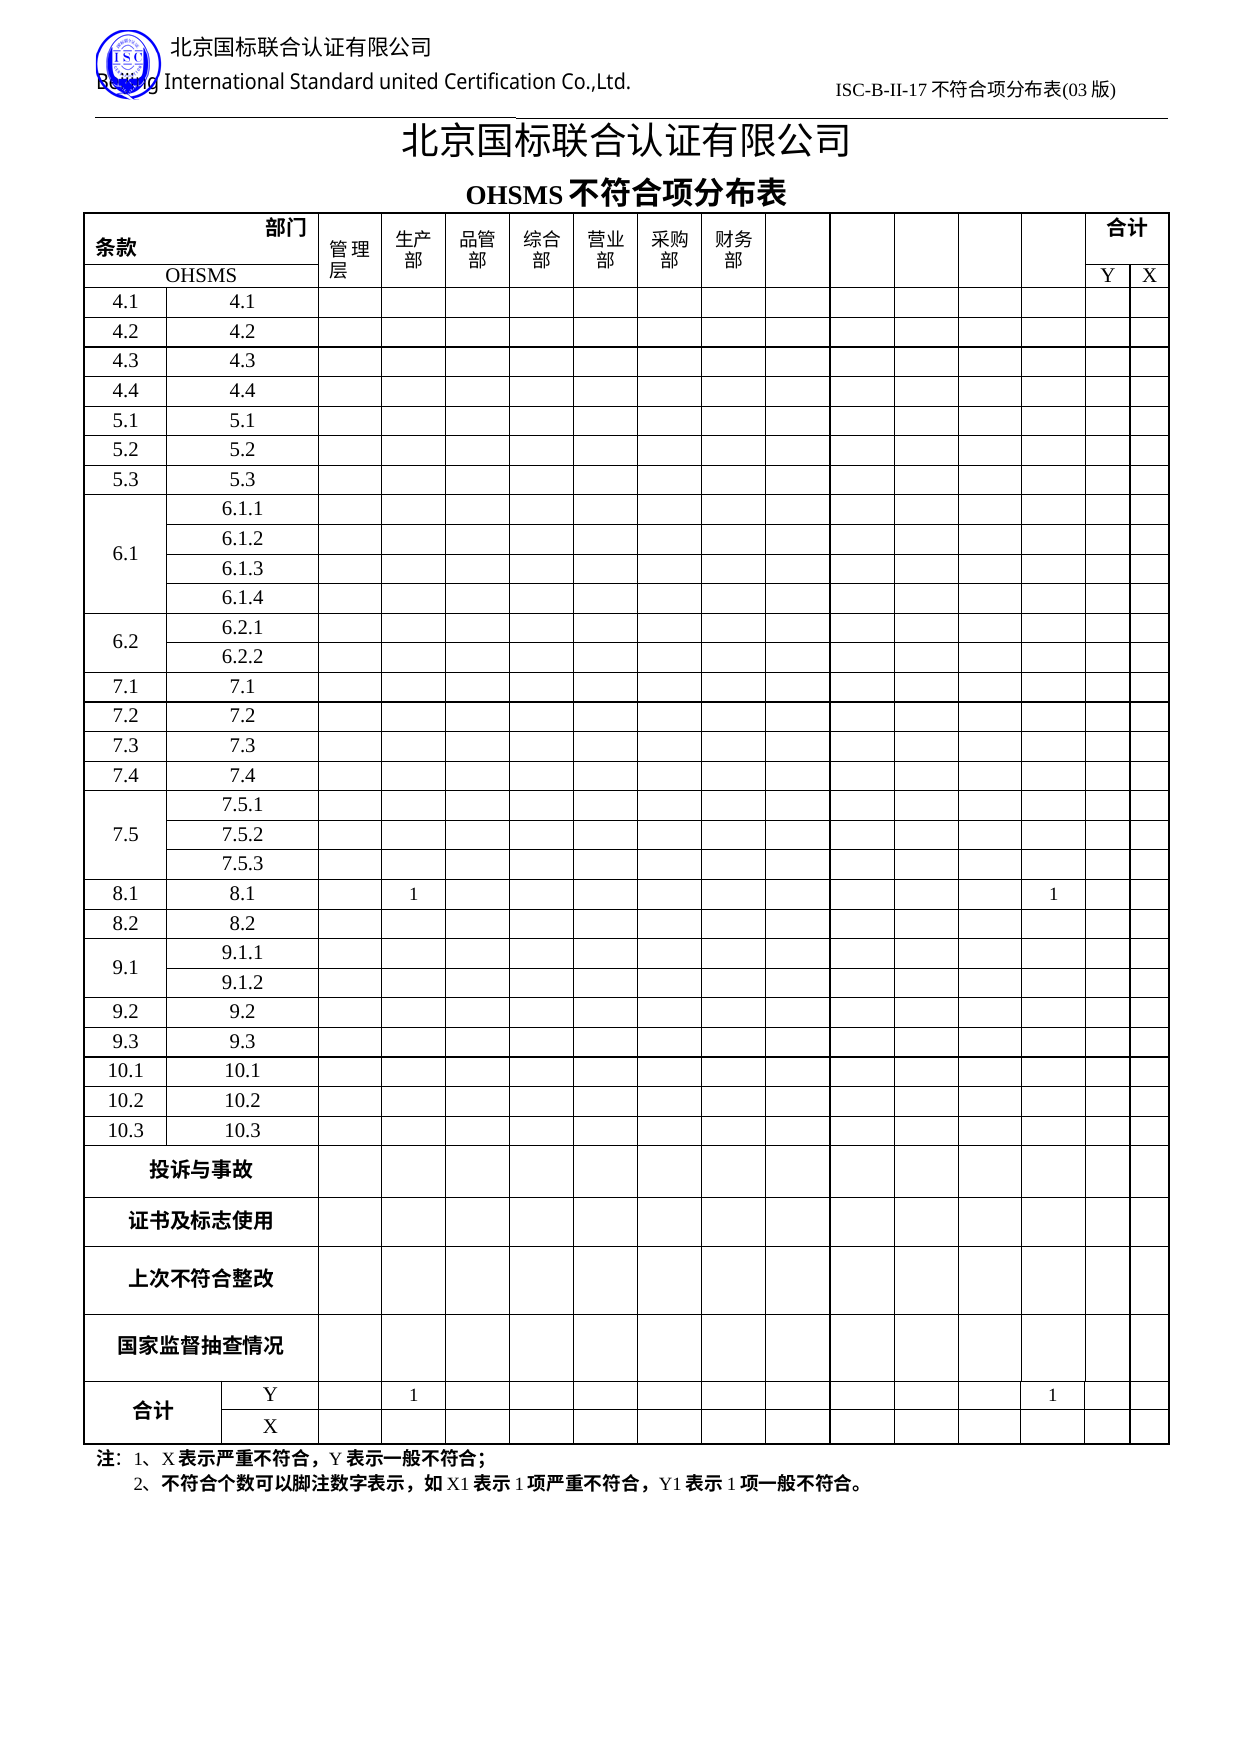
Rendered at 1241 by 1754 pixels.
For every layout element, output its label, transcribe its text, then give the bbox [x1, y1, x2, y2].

table_cell [1085, 1410, 1129, 1443]
table_cell [766, 1058, 829, 1086]
table_cell 6.1 [85, 495, 166, 613]
table_cell [574, 1198, 637, 1246]
table_cell [319, 1058, 381, 1086]
table_cell [510, 643, 573, 672]
table_cell [1022, 910, 1085, 938]
table_cell [638, 466, 701, 494]
table_cell [574, 732, 637, 761]
table_cell [895, 1315, 958, 1381]
table_cell [702, 318, 765, 346]
table_cell [831, 880, 894, 908]
table_cell [766, 910, 829, 938]
table_cell 7.2 [85, 703, 166, 731]
table_cell [510, 732, 573, 761]
table_cell [1086, 791, 1129, 820]
table_cell [1086, 880, 1129, 908]
table_cell [895, 525, 958, 553]
table_cell [319, 1247, 381, 1314]
table_cell [638, 288, 701, 317]
table_cell [510, 555, 573, 583]
table_cell 8.2 [85, 910, 166, 938]
table_cell [1131, 850, 1168, 879]
table_cell [702, 584, 765, 613]
table_cell [831, 1247, 894, 1314]
table_cell [1131, 732, 1168, 761]
table_cell [1022, 584, 1085, 613]
table_cell [766, 703, 829, 731]
table_cell [1131, 495, 1168, 524]
table_cell [1131, 1247, 1168, 1314]
table_cell [702, 555, 765, 583]
table_cell [702, 436, 765, 465]
table_cell [1131, 1410, 1168, 1443]
table_cell [702, 407, 765, 435]
table_cell [831, 1146, 894, 1197]
table_cell [1086, 850, 1129, 879]
table_cell [382, 466, 445, 494]
table_cell [1086, 555, 1129, 583]
table_cell [638, 969, 701, 997]
table_cell [510, 407, 573, 435]
table_cell [638, 1146, 701, 1197]
table_cell [1022, 703, 1085, 731]
table_header 综合部 [510, 214, 573, 287]
table_cell [446, 614, 509, 642]
table_cell [1131, 377, 1168, 406]
table_cell 7.3 [167, 732, 318, 761]
table_cell [702, 1315, 765, 1381]
table_cell [510, 1315, 573, 1381]
table_cell [702, 1117, 765, 1145]
table_cell [446, 998, 509, 1027]
table_cell [766, 614, 829, 642]
table_cell [446, 525, 509, 553]
table_cell [446, 969, 509, 997]
table_cell [1086, 732, 1129, 761]
table_cell [638, 732, 701, 761]
table_cell 9.3 [85, 1028, 166, 1056]
table_cell [1022, 821, 1085, 849]
table_cell [1131, 791, 1168, 820]
table_cell [382, 1117, 445, 1145]
table_cell [382, 821, 445, 849]
table_cell [831, 1117, 894, 1145]
table_cell [638, 436, 701, 465]
table_cell [766, 939, 829, 968]
table_cell [446, 288, 509, 317]
table_cell [1086, 762, 1129, 790]
table_cell [319, 436, 381, 465]
table_cell [574, 318, 637, 346]
table_cell [574, 1382, 637, 1409]
table_cell [831, 850, 894, 879]
table_cell [895, 1117, 958, 1145]
table_cell [1022, 525, 1085, 553]
table_cell 证书及标志使用 [85, 1198, 318, 1246]
table_cell [382, 732, 445, 761]
table_cell [638, 1382, 701, 1409]
table_cell 10.3 [167, 1117, 318, 1145]
table_cell [574, 348, 637, 376]
table_cell [702, 969, 765, 997]
table_cell [1131, 762, 1168, 790]
table_cell [1022, 969, 1085, 997]
table_cell [1086, 910, 1129, 938]
table_cell [319, 1087, 381, 1116]
table_cell [766, 791, 829, 820]
table_cell [1131, 703, 1168, 731]
table_cell [574, 703, 637, 731]
table_cell OHSMS [85, 265, 318, 287]
table_cell 7.5.2 [167, 821, 318, 849]
table_cell 5.1 [85, 407, 166, 435]
table_cell [638, 1198, 701, 1246]
table_cell [1086, 1117, 1129, 1145]
table_cell [959, 1247, 1021, 1314]
table_cell [1022, 1315, 1085, 1381]
table_cell [766, 1315, 829, 1381]
table_cell [319, 584, 381, 613]
table_cell 7.1 [85, 673, 166, 701]
table_cell [1022, 762, 1085, 790]
table_cell [895, 555, 958, 583]
table_cell [1022, 1087, 1085, 1116]
table_cell [319, 525, 381, 553]
table_cell [1131, 1117, 1168, 1145]
table_cell [319, 821, 381, 849]
table_cell [959, 1315, 1021, 1381]
table_cell [382, 643, 445, 672]
table_cell [702, 998, 765, 1027]
table_cell [1086, 703, 1129, 731]
table_cell [1086, 436, 1129, 465]
table_cell [895, 1028, 958, 1056]
table_cell [1086, 1247, 1129, 1314]
table_cell [766, 821, 829, 849]
table_cell [895, 1410, 958, 1443]
table_cell [831, 732, 894, 761]
table_cell [1086, 318, 1129, 346]
table_cell [831, 969, 894, 997]
table_cell [895, 377, 958, 406]
table_cell [702, 643, 765, 672]
table_cell [574, 762, 637, 790]
table_cell [1131, 1315, 1168, 1381]
table_cell [959, 495, 1021, 524]
table_cell 4.1 [85, 288, 166, 317]
table_cell [702, 1247, 765, 1314]
table_cell [574, 1058, 637, 1086]
table_cell [895, 969, 958, 997]
table_cell [382, 407, 445, 435]
table_cell [702, 288, 765, 317]
table_cell [319, 673, 381, 701]
table_cell 6.1.1 [167, 495, 318, 524]
table_cell [895, 1198, 958, 1246]
table_cell [638, 348, 701, 376]
table_cell [831, 348, 894, 376]
table_cell [702, 466, 765, 494]
table_cell 9.1 [85, 939, 166, 997]
table_cell [831, 1087, 894, 1116]
table_cell [959, 703, 1021, 731]
table_cell [510, 584, 573, 613]
table_cell [510, 525, 573, 553]
table_cell [382, 1247, 445, 1314]
table_cell [638, 525, 701, 553]
table_cell [831, 821, 894, 849]
table_cell 1 [382, 880, 445, 908]
table_cell [510, 348, 573, 376]
table_cell [638, 703, 701, 731]
table_cell [766, 1410, 829, 1443]
text OHSMS不符合项分布表 [96, 174, 1157, 212]
table_cell [766, 762, 829, 790]
table_cell [1131, 1198, 1168, 1246]
table_cell [638, 1028, 701, 1056]
table_cell [510, 1247, 573, 1314]
table_cell [1022, 850, 1085, 879]
table_cell [382, 614, 445, 642]
table_cell [895, 584, 958, 613]
table_header [831, 214, 894, 287]
table_cell [831, 407, 894, 435]
table_cell [766, 880, 829, 908]
table_cell [446, 1058, 509, 1086]
table_cell [319, 1382, 381, 1409]
table_cell [382, 1028, 445, 1056]
table_header 财务部 [702, 214, 765, 287]
table_cell [831, 1058, 894, 1086]
table_cell [574, 939, 637, 968]
table_cell 5.3 [85, 466, 166, 494]
table_cell 7.4 [85, 762, 166, 790]
table_cell [895, 1087, 958, 1116]
table_cell [574, 880, 637, 908]
table_cell [382, 762, 445, 790]
table_cell [766, 643, 829, 672]
table_cell [831, 318, 894, 346]
table_cell [638, 1058, 701, 1086]
table_cell [895, 1382, 958, 1409]
table_cell [702, 525, 765, 553]
table_cell [895, 643, 958, 672]
table_cell [895, 850, 958, 879]
table_cell [959, 466, 1021, 494]
table_cell [1131, 939, 1168, 968]
table_cell [638, 614, 701, 642]
table_cell [702, 880, 765, 908]
table_cell [1086, 939, 1129, 968]
table_cell [831, 495, 894, 524]
table_cell [895, 703, 958, 731]
table_cell [638, 791, 701, 820]
table_cell [510, 821, 573, 849]
table_cell 6.1.4 [167, 584, 318, 613]
table_cell [1022, 1247, 1085, 1314]
table_cell [382, 791, 445, 820]
table_cell 6.1.2 [167, 525, 318, 553]
table_cell [446, 407, 509, 435]
table_cell [831, 1315, 894, 1381]
table_cell 7.2 [167, 703, 318, 731]
table_cell [510, 762, 573, 790]
table_cell [766, 1087, 829, 1116]
table_cell [446, 1117, 509, 1145]
table_cell [319, 1198, 381, 1246]
table_cell [574, 377, 637, 406]
table_cell [446, 555, 509, 583]
table_cell [1022, 791, 1085, 820]
table_cell [446, 1410, 509, 1443]
table_cell [446, 1198, 509, 1246]
table_cell [766, 525, 829, 553]
table_cell [510, 1382, 573, 1409]
table_cell [382, 1087, 445, 1116]
table_cell [831, 643, 894, 672]
table_cell [638, 1410, 701, 1443]
table_cell [1022, 377, 1085, 406]
table_cell [959, 407, 1021, 435]
table_cell [1131, 1087, 1168, 1116]
table_cell [831, 436, 894, 465]
table_cell [510, 939, 573, 968]
table_cell [382, 584, 445, 613]
table_cell [766, 1146, 829, 1197]
table_cell [1086, 998, 1129, 1027]
table_cell 7.3 [85, 732, 166, 761]
table_cell [895, 910, 958, 938]
table_cell [319, 880, 381, 908]
table_cell [446, 466, 509, 494]
table_cell [574, 1315, 637, 1381]
table_cell [638, 850, 701, 879]
table_header 部门 条款 [85, 214, 318, 264]
table_cell [766, 555, 829, 583]
table_cell X [1131, 265, 1168, 287]
table_cell [766, 969, 829, 997]
table_cell [702, 850, 765, 879]
table_cell [959, 643, 1021, 672]
table_cell [1086, 1087, 1129, 1116]
table_cell [446, 939, 509, 968]
table_cell [510, 673, 573, 701]
table_cell [831, 614, 894, 642]
table_cell [959, 288, 1021, 317]
table_cell [959, 969, 1021, 997]
table_cell 4.1 [167, 288, 318, 317]
table_cell [574, 525, 637, 553]
table_cell [831, 525, 894, 553]
table_cell [1086, 1198, 1129, 1246]
table_cell [446, 436, 509, 465]
table_cell [446, 643, 509, 672]
table_cell [638, 939, 701, 968]
table_cell [382, 525, 445, 553]
table_cell [766, 673, 829, 701]
table_cell [319, 614, 381, 642]
table_cell [382, 998, 445, 1027]
table_cell [766, 1117, 829, 1145]
table_cell [446, 348, 509, 376]
table_cell [510, 998, 573, 1027]
table_cell 4.2 [85, 318, 166, 346]
table_cell 4.2 [167, 318, 318, 346]
table_cell [1022, 732, 1085, 761]
table_cell [574, 850, 637, 879]
table_cell [382, 495, 445, 524]
table_cell [574, 969, 637, 997]
table_cell [638, 407, 701, 435]
table_cell [510, 1058, 573, 1086]
table_cell [1131, 643, 1168, 672]
table_cell [1022, 673, 1085, 701]
table_cell 10.3 [85, 1117, 166, 1145]
table_cell [638, 880, 701, 908]
table_cell [766, 288, 829, 317]
table_cell [895, 318, 958, 346]
table_cell 1 [382, 1382, 445, 1409]
table_cell [831, 555, 894, 583]
table_cell [574, 288, 637, 317]
table_cell [446, 762, 509, 790]
picture [95, 30, 163, 99]
table_cell [446, 732, 509, 761]
table_cell [382, 939, 445, 968]
table_cell [766, 377, 829, 406]
table_cell [574, 673, 637, 701]
table_cell [959, 614, 1021, 642]
table_cell [319, 1315, 381, 1381]
table_cell [895, 998, 958, 1027]
table_cell [1131, 1382, 1168, 1409]
table_cell 10.1 [167, 1058, 318, 1086]
table_cell [1022, 555, 1085, 583]
table_cell [510, 703, 573, 731]
text 北京国标联合认证有限公司 [96, 124, 1157, 162]
table_header [1022, 214, 1085, 287]
table_cell [831, 910, 894, 938]
table_cell [895, 466, 958, 494]
table_cell [702, 348, 765, 376]
table_cell [574, 466, 637, 494]
table_cell [319, 318, 381, 346]
table_cell [1131, 998, 1168, 1027]
table_cell 4.3 [85, 348, 166, 376]
table_cell [1022, 1058, 1085, 1086]
table_cell [895, 495, 958, 524]
table_cell [895, 288, 958, 317]
table_cell [574, 495, 637, 524]
table_cell [446, 584, 509, 613]
table_cell [510, 1087, 573, 1116]
table_cell [638, 555, 701, 583]
table_cell 7.4 [167, 762, 318, 790]
table_cell [1086, 348, 1129, 376]
table_cell Y [1086, 265, 1129, 287]
table_cell [638, 1247, 701, 1314]
table_cell [510, 466, 573, 494]
table_cell [1022, 998, 1085, 1027]
table_cell [638, 910, 701, 938]
table_cell [831, 791, 894, 820]
table_cell [766, 732, 829, 761]
text 注：1、X表示严重不符合，Y表示一般不符合； [96, 1445, 1157, 1470]
table_cell [766, 850, 829, 879]
table_cell [702, 1410, 765, 1443]
table_cell [702, 1146, 765, 1197]
table_cell [959, 850, 1021, 879]
table_cell [510, 1117, 573, 1145]
table_cell [1022, 348, 1085, 376]
table_cell [638, 377, 701, 406]
table_cell [959, 910, 1021, 938]
table_cell [766, 407, 829, 435]
table_cell [446, 1146, 509, 1197]
table_cell [1131, 584, 1168, 613]
table_cell [702, 791, 765, 820]
table_cell [766, 318, 829, 346]
table_cell [319, 1146, 381, 1197]
table_cell [574, 791, 637, 820]
table_cell 7.1 [167, 673, 318, 701]
table_cell [1131, 407, 1168, 435]
table_cell [319, 762, 381, 790]
table_cell Y [222, 1382, 318, 1409]
table_header 采购部 [638, 214, 701, 287]
table_cell [959, 998, 1021, 1027]
table_cell [959, 1146, 1021, 1197]
table_cell 4.4 [85, 377, 166, 406]
table_cell [766, 1198, 829, 1246]
table_cell [959, 555, 1021, 583]
table_cell [1022, 318, 1085, 346]
table_cell [319, 466, 381, 494]
table_cell [766, 466, 829, 494]
text 2、不符合个数可以脚注数字表示，如X1表示1项严重不符合，Y1表示1项一般不符合。 [96, 1470, 1157, 1495]
table_cell [382, 348, 445, 376]
table_cell [702, 703, 765, 731]
table_cell [510, 377, 573, 406]
table_cell [510, 436, 573, 465]
table_cell [446, 318, 509, 346]
table_cell [382, 436, 445, 465]
table_cell [446, 1315, 509, 1381]
table_cell 10.2 [85, 1087, 166, 1116]
table_cell 9.1.1 [167, 939, 318, 968]
table_cell [1086, 969, 1129, 997]
table_cell [1131, 555, 1168, 583]
table_cell [766, 436, 829, 465]
table_cell [510, 969, 573, 997]
table_cell [1131, 436, 1168, 465]
table_cell [319, 1028, 381, 1056]
table_cell [831, 1198, 894, 1246]
table_cell [510, 791, 573, 820]
table_cell [382, 1315, 445, 1381]
table_cell [959, 584, 1021, 613]
table_cell [895, 348, 958, 376]
table_cell [959, 673, 1021, 701]
table_cell [382, 1410, 445, 1443]
table_cell [1022, 466, 1085, 494]
table_cell [638, 495, 701, 524]
table_cell [895, 880, 958, 908]
table_cell 9.2 [167, 998, 318, 1027]
table_cell [831, 998, 894, 1027]
table_cell [895, 1058, 958, 1086]
table_cell [1086, 495, 1129, 524]
table_cell [895, 1247, 958, 1314]
table_cell [510, 495, 573, 524]
table_cell [702, 762, 765, 790]
table_cell [766, 348, 829, 376]
table_cell [446, 703, 509, 731]
table_cell [895, 614, 958, 642]
table_cell 国家监督抽查情况 [85, 1315, 318, 1381]
table_cell 6.2 [85, 614, 166, 672]
table_cell [702, 377, 765, 406]
table_cell 7.5 [85, 791, 166, 879]
table_cell [831, 466, 894, 494]
table_cell [702, 495, 765, 524]
table_cell [831, 673, 894, 701]
table_cell [1022, 939, 1085, 968]
table_cell [895, 762, 958, 790]
table_cell [319, 643, 381, 672]
table_cell [1086, 377, 1129, 406]
table_cell [1131, 525, 1168, 553]
table_cell [1022, 436, 1085, 465]
table_cell [510, 880, 573, 908]
table_cell [446, 1247, 509, 1314]
table_cell 6.2.2 [167, 643, 318, 672]
table_cell [1022, 288, 1085, 317]
table_cell [382, 1058, 445, 1086]
table_cell [319, 939, 381, 968]
table_cell [446, 791, 509, 820]
table_cell [382, 377, 445, 406]
table_cell [510, 614, 573, 642]
table_cell [895, 673, 958, 701]
table_cell [1131, 1058, 1168, 1086]
table_cell 5.3 [167, 466, 318, 494]
table_header [959, 214, 1021, 287]
table_cell [574, 1117, 637, 1145]
table_cell 合计 [85, 1382, 221, 1443]
table_cell 5.1 [167, 407, 318, 435]
table_header [895, 214, 958, 287]
table_header 生产部 [382, 214, 445, 287]
table_cell [319, 407, 381, 435]
table_cell [382, 850, 445, 879]
table_cell [574, 614, 637, 642]
table_cell [766, 584, 829, 613]
table_cell [382, 673, 445, 701]
table_cell [638, 762, 701, 790]
table_cell [895, 791, 958, 820]
table_cell [319, 732, 381, 761]
table_cell [895, 436, 958, 465]
table_cell [831, 1028, 894, 1056]
table_cell [1022, 1028, 1085, 1056]
table_cell [319, 555, 381, 583]
table_cell [959, 318, 1021, 346]
table_cell [574, 910, 637, 938]
table_cell [1086, 466, 1129, 494]
table_cell [638, 643, 701, 672]
table_cell [319, 348, 381, 376]
table_cell [638, 1315, 701, 1381]
table_cell [574, 998, 637, 1027]
table_cell [446, 910, 509, 938]
table_cell [895, 821, 958, 849]
table_cell [1086, 1058, 1129, 1086]
table_cell [446, 1087, 509, 1116]
table_cell [574, 555, 637, 583]
table_cell [446, 673, 509, 701]
table_cell [574, 584, 637, 613]
table_cell [831, 703, 894, 731]
table_cell [1022, 1198, 1085, 1246]
table_cell [1021, 1410, 1084, 1443]
table_cell [1131, 288, 1168, 317]
table_cell [1131, 1028, 1168, 1056]
table_cell [1086, 673, 1129, 701]
table_cell 1 [1022, 880, 1085, 908]
table_cell [510, 910, 573, 938]
table_cell [319, 703, 381, 731]
table_cell 7.5.1 [167, 791, 318, 820]
table_cell [319, 850, 381, 879]
table_cell [574, 1028, 637, 1056]
table_cell [1131, 348, 1168, 376]
table_cell [702, 1058, 765, 1086]
table_cell [766, 1382, 829, 1409]
table_cell 5.2 [167, 436, 318, 465]
table_cell [510, 1028, 573, 1056]
table_header 品管部 [446, 214, 509, 287]
table_cell [319, 791, 381, 820]
table_cell 10.1 [85, 1058, 166, 1086]
table_cell [319, 1117, 381, 1145]
table_cell [895, 939, 958, 968]
table_cell 7.5.3 [167, 850, 318, 879]
table_cell 8.1 [167, 880, 318, 908]
table_cell [959, 821, 1021, 849]
table_cell [959, 791, 1021, 820]
table_cell [702, 1198, 765, 1246]
table_cell [382, 318, 445, 346]
table_cell [638, 673, 701, 701]
table_cell [319, 969, 381, 997]
table_cell [382, 288, 445, 317]
table_cell [574, 821, 637, 849]
table_cell [1086, 288, 1129, 317]
table_cell [382, 910, 445, 938]
table_cell [831, 939, 894, 968]
table_cell [1131, 466, 1168, 494]
table_cell [702, 732, 765, 761]
table_cell 9.1.2 [167, 969, 318, 997]
table_header 营业部 [574, 214, 637, 287]
table_cell [574, 1410, 637, 1443]
table_cell [510, 1146, 573, 1197]
table_cell [319, 288, 381, 317]
table_cell [1022, 407, 1085, 435]
table_cell [959, 436, 1021, 465]
table_cell [895, 1146, 958, 1197]
table_cell [702, 821, 765, 849]
table_cell [574, 1087, 637, 1116]
table_cell [959, 880, 1021, 908]
table_cell [766, 998, 829, 1027]
table_cell [1022, 495, 1085, 524]
table_cell [1086, 821, 1129, 849]
table_cell [638, 584, 701, 613]
table_cell [382, 555, 445, 583]
table_cell [831, 1382, 894, 1409]
table_cell 5.2 [85, 436, 166, 465]
table_cell [831, 762, 894, 790]
table_cell [766, 1247, 829, 1314]
table_cell 投诉与事故 [85, 1146, 318, 1197]
table_cell [319, 495, 381, 524]
table_cell [959, 1410, 1020, 1443]
table_cell 9.3 [167, 1028, 318, 1056]
table_cell [1086, 643, 1129, 672]
table_cell [766, 1028, 829, 1056]
table_cell [446, 880, 509, 908]
table_cell [895, 732, 958, 761]
table_cell [1131, 910, 1168, 938]
table_cell [446, 377, 509, 406]
table_cell 4.3 [167, 348, 318, 376]
table_cell [1131, 1146, 1168, 1197]
table_cell [895, 407, 958, 435]
table_cell [319, 910, 381, 938]
table_cell [1131, 969, 1168, 997]
table_cell 10.2 [167, 1087, 318, 1116]
table_cell [831, 288, 894, 317]
table_cell 8.2 [167, 910, 318, 938]
table_cell [1086, 525, 1129, 553]
table_cell [574, 643, 637, 672]
table_cell [638, 821, 701, 849]
table_cell [638, 998, 701, 1027]
table_cell [319, 1410, 381, 1443]
table_header [766, 214, 829, 287]
table_cell [574, 407, 637, 435]
table_cell [831, 584, 894, 613]
table_cell 4.4 [167, 377, 318, 406]
table_cell [1131, 614, 1168, 642]
table_cell [831, 377, 894, 406]
table_cell [1131, 673, 1168, 701]
table_cell [959, 348, 1021, 376]
table_cell [1086, 407, 1129, 435]
table_cell 1 [1021, 1382, 1084, 1409]
table_cell [638, 1117, 701, 1145]
table_cell 9.2 [85, 998, 166, 1027]
table_cell [959, 1117, 1021, 1145]
table_cell 8.1 [85, 880, 166, 908]
table_cell [702, 1028, 765, 1056]
table_cell 6.2.1 [167, 614, 318, 642]
table_cell [702, 1087, 765, 1116]
table_cell [702, 910, 765, 938]
table_cell [510, 850, 573, 879]
table_cell [638, 318, 701, 346]
table_cell [959, 1382, 1020, 1409]
table_cell [1086, 584, 1129, 613]
table_cell X [222, 1410, 318, 1443]
table_cell [446, 821, 509, 849]
table_cell [574, 1146, 637, 1197]
table_cell [702, 673, 765, 701]
table_cell [959, 1198, 1021, 1246]
table_cell [446, 1028, 509, 1056]
table_cell [1131, 880, 1168, 908]
table_cell [1022, 1146, 1085, 1197]
table_cell [831, 1410, 894, 1443]
table_cell [382, 969, 445, 997]
table_header 合计 [1086, 214, 1168, 264]
table_cell [1086, 1146, 1129, 1197]
table_cell [446, 495, 509, 524]
table_cell [1022, 643, 1085, 672]
table_cell [382, 703, 445, 731]
table_cell [1022, 614, 1085, 642]
table_cell [510, 288, 573, 317]
table_cell 6.1.3 [167, 555, 318, 583]
table_cell [702, 1382, 765, 1409]
table_cell [959, 525, 1021, 553]
table_cell [1086, 614, 1129, 642]
table_cell [702, 939, 765, 968]
table_header 管理层 [319, 214, 381, 287]
table_cell [959, 377, 1021, 406]
table_cell [959, 1087, 1021, 1116]
table_cell [959, 732, 1021, 761]
table_cell [1086, 1315, 1129, 1381]
table_cell [1131, 318, 1168, 346]
table_cell [382, 1146, 445, 1197]
table_cell [510, 1198, 573, 1246]
table_cell [638, 1087, 701, 1116]
table_cell [574, 436, 637, 465]
table_cell [1131, 821, 1168, 849]
table_cell [959, 1028, 1021, 1056]
table_cell [319, 377, 381, 406]
table_cell [959, 1058, 1021, 1086]
table_cell [510, 1410, 573, 1443]
table_cell [959, 939, 1021, 968]
table_cell 上次不符合整改 [85, 1247, 318, 1314]
table_cell [574, 1247, 637, 1314]
table_cell [382, 1198, 445, 1246]
table_cell [1085, 1382, 1129, 1409]
table_cell [319, 998, 381, 1027]
table_cell [959, 762, 1021, 790]
table_cell [766, 495, 829, 524]
table_cell [1022, 1117, 1085, 1145]
table_cell [510, 318, 573, 346]
table_cell [446, 850, 509, 879]
table_cell [1086, 1028, 1129, 1056]
table_cell [702, 614, 765, 642]
table_cell [446, 1382, 509, 1409]
